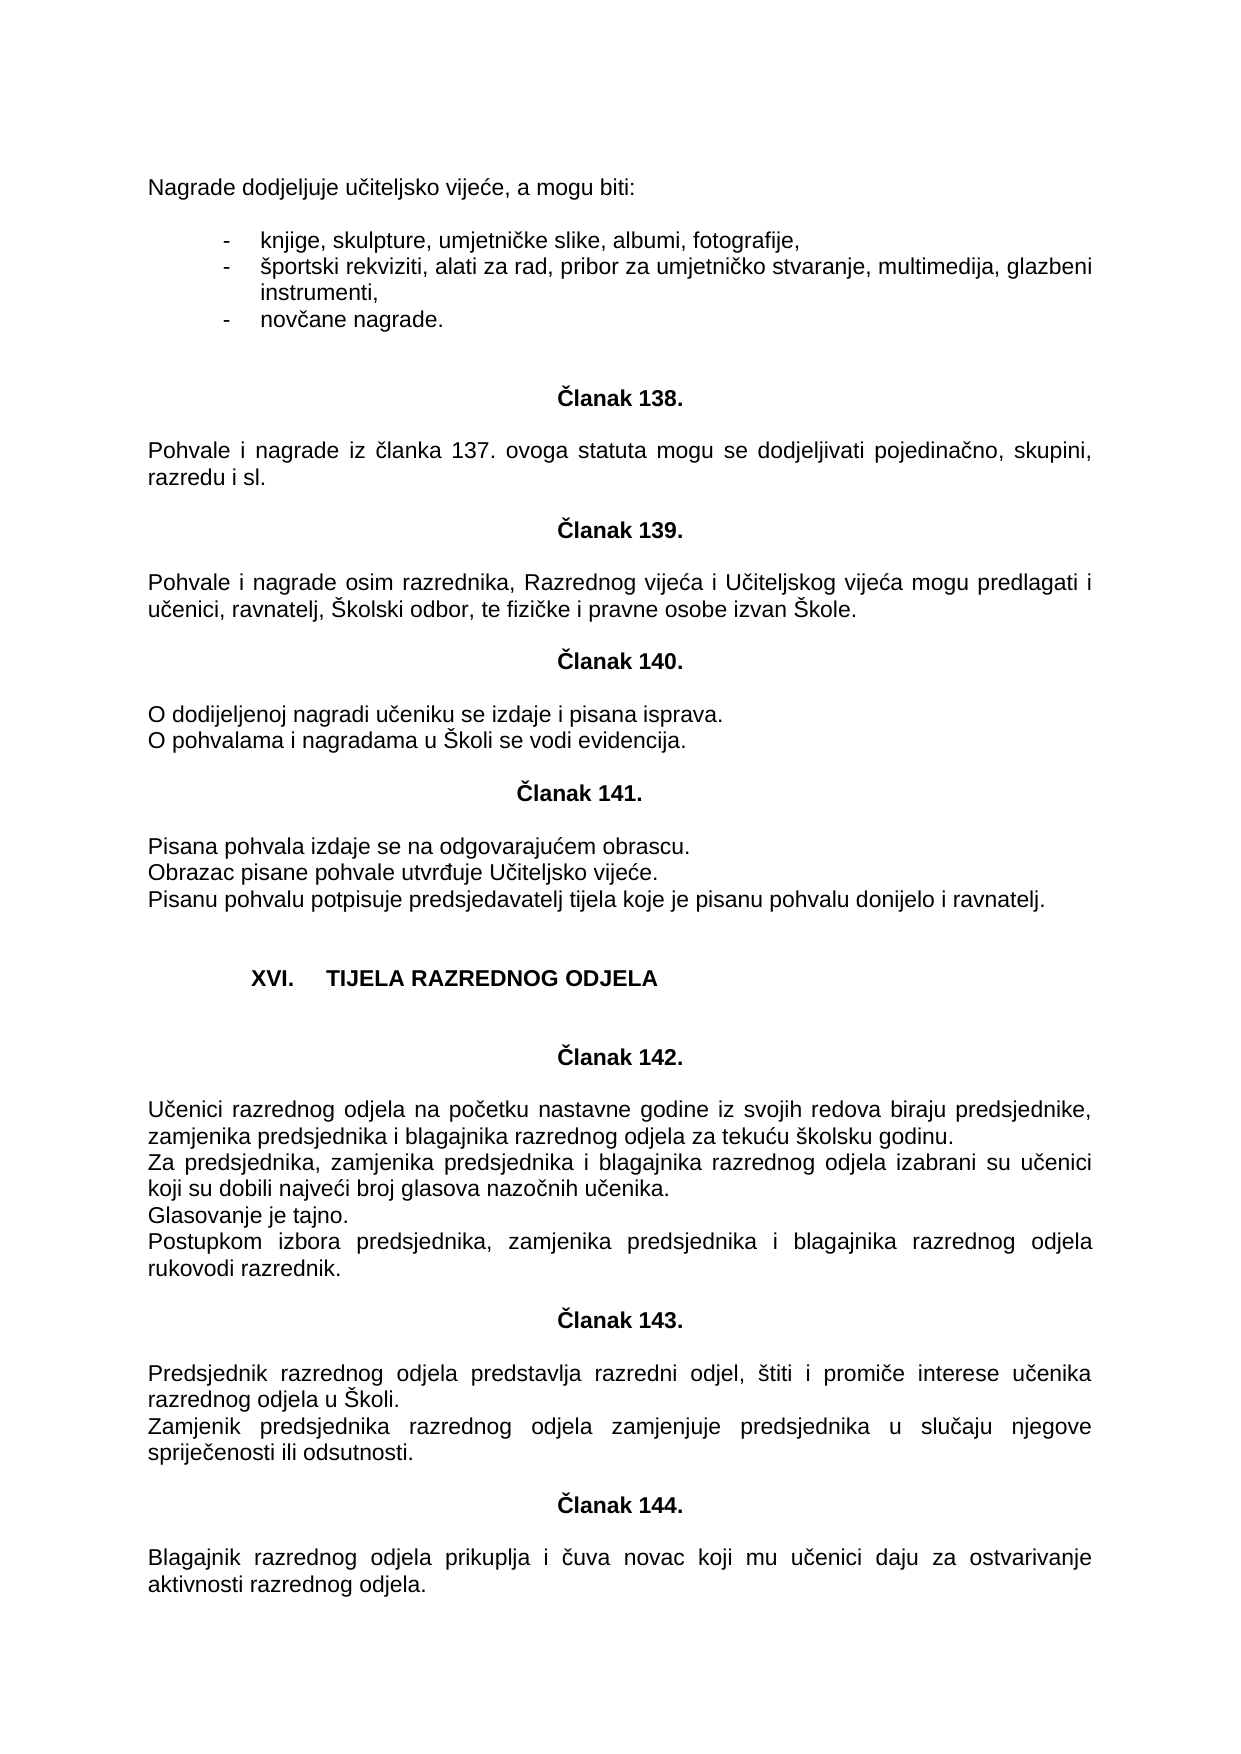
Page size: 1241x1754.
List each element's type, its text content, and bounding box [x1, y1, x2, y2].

text O pohvalama i nagradama u Školi se vodi evidencija. [148, 727, 1093, 754]
text Pohvale i nagrade osim razrednika, Razrednog vijeća i Učiteljskog vijeća mogu predlagati i učenici, ravnatelj, Školski odbor, te fizičke i pravne osobe izvan Škole. [148, 569, 1093, 622]
text Postupkom izbora predsjednika, zamjenika predsjednika i blagajnika razrednog odjela rukovodi razrednik. [148, 1228, 1093, 1281]
text Članak 142. [148, 1044, 1093, 1070]
text Pisana pohvala izdaje se na odgovarajućem obrascu. [148, 833, 1093, 859]
text Blagajnik razrednog odjela prikuplja i čuva novac koji mu učenici daju za ostvarivanje aktivnosti razrednog odjela. [148, 1544, 1093, 1597]
text Članak 141. [148, 780, 1093, 806]
text Pohvale i nagrade iz članka 137. ovoga statuta mogu se dodjeljivati pojedinačno, skupini, razredu i sl. [148, 437, 1093, 490]
text Obrazac pisane pohvale utvrđuje Učiteljsko vijeće. [148, 859, 1093, 886]
text Pisanu pohvalu potpisuje predsjedavatelj tijela koje je pisanu pohvalu donijelo i ravnatelj. [148, 886, 1093, 912]
list novčane nagrade. [223, 306, 1093, 332]
text Za predsjednika, zamjenika predsjednika i blagajnika razrednog odjela izabrani su učenici koji su dobili najveći broj glasova nazočnih učenika. [148, 1149, 1093, 1202]
text Članak 140. [148, 648, 1093, 675]
text Nagrade dodjeljuje učiteljsko vijeće, a mogu biti: [148, 174, 1093, 200]
list športski rekviziti, alati za rad, pribor za umjetničko stvaranje, multimedija, glazbeni instrumenti, [223, 253, 1093, 306]
list knjige, skulpture, umjetničke slike, albumi, fotografije, [223, 227, 1093, 253]
text Predsjednik razrednog odjela predstavlja razredni odjel, štiti i promiče interese učenika razrednog odjela u Školi. [148, 1360, 1093, 1413]
text Zamjenik predsjednika razrednog odjela zamjenjuje predsjednika u slučaju njegove spriječenosti ili odsutnosti. [148, 1413, 1093, 1465]
text Članak 144. [148, 1492, 1093, 1518]
text Učenici razrednog odjela na početku nastavne godine iz svojih redova biraju predsjednike, zamjenika predsjednika i blagajnika razrednog odjela za tekuću školsku godinu. [148, 1096, 1093, 1149]
text Članak 143. [148, 1307, 1093, 1333]
list TIJELA RAZREDNOG ODJELA [251, 964, 1093, 991]
text Članak 138. [148, 385, 1093, 411]
text Glasovanje je tajno. [148, 1202, 1093, 1228]
text Članak 139. [148, 517, 1093, 543]
text O dodijeljenoj nagradi učeniku se izdaje i pisana isprava. [148, 701, 1093, 727]
